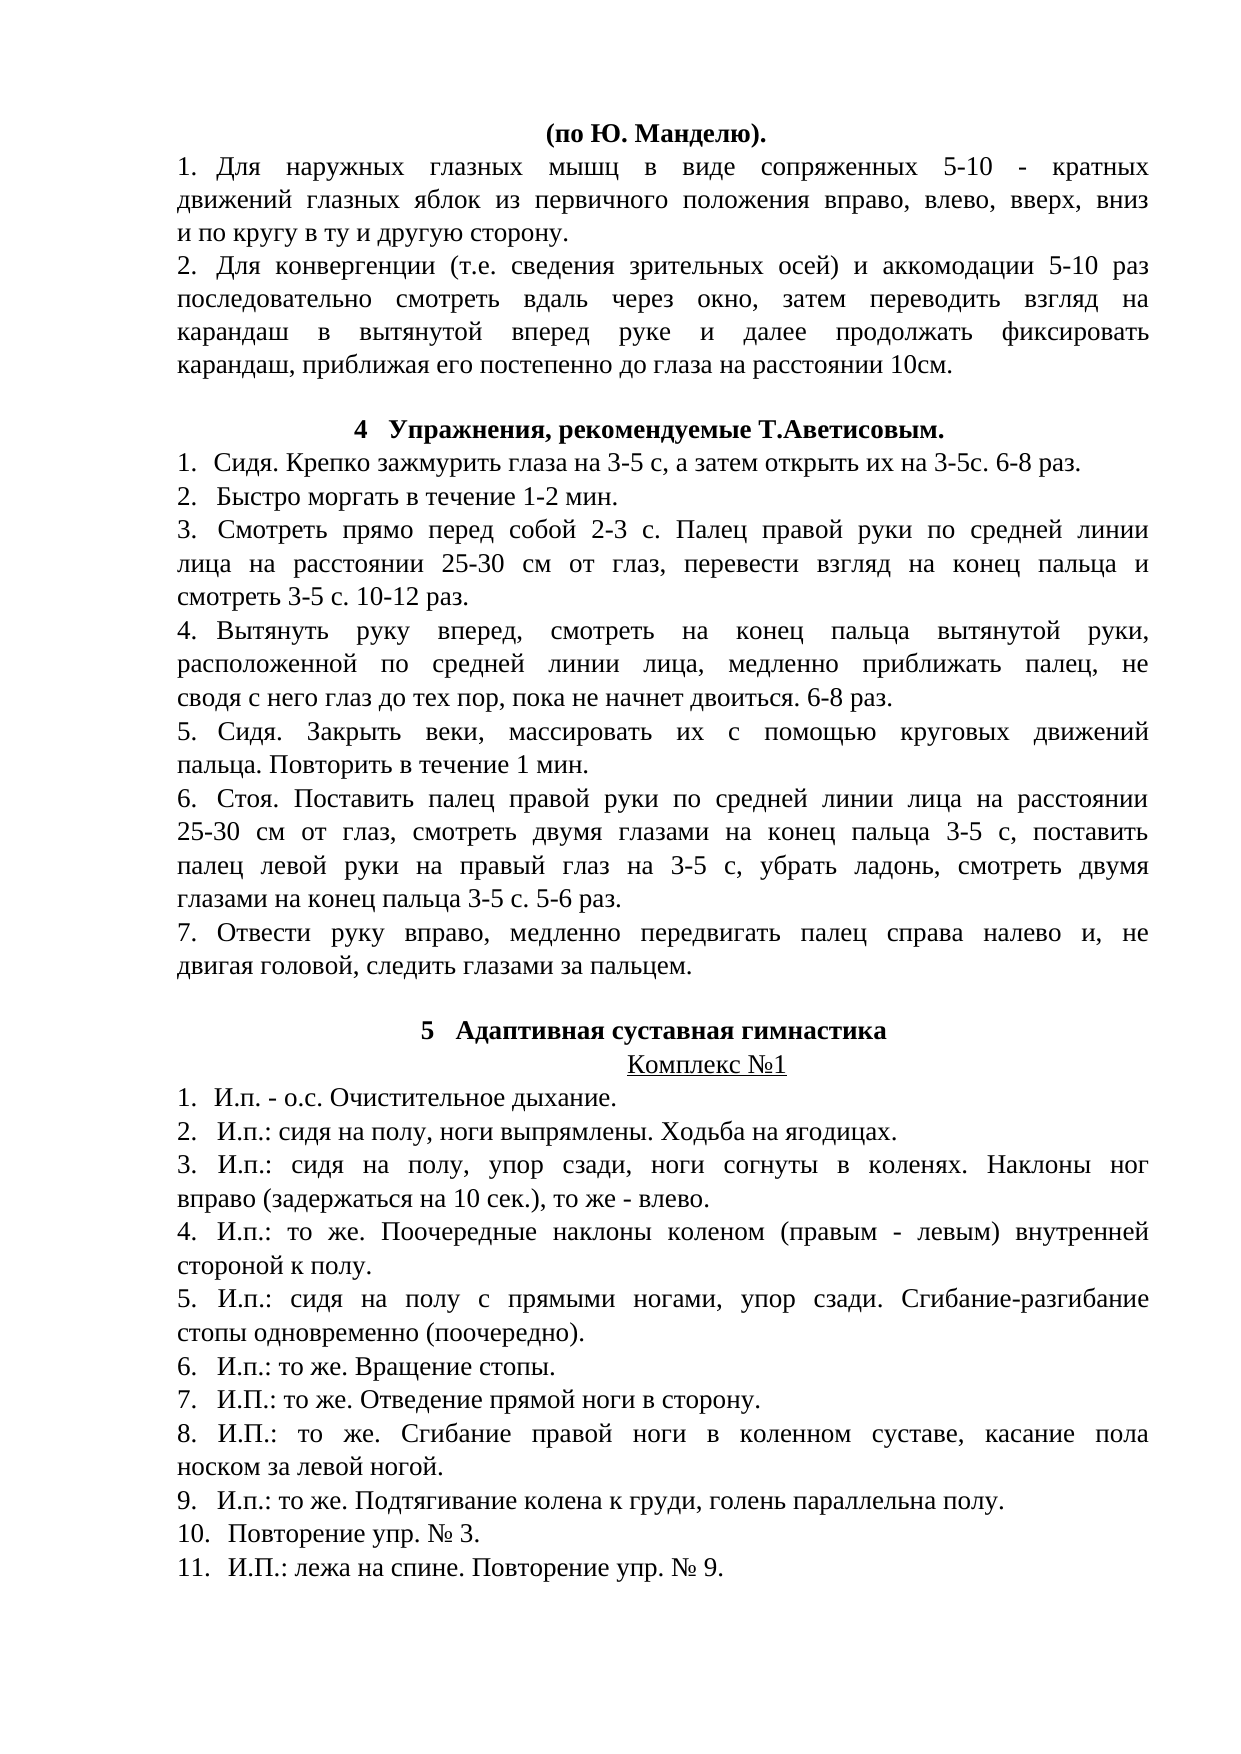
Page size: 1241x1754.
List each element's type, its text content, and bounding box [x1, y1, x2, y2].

list И.п.: сидя на полу, ноги выпрямлены. Ходьба на ягодицах. [177, 1113, 1211, 1147]
list Отвести руку вправо, медленно передвигать палец справа налево и, не двигая головой, следить глазами за пальцем. [177, 914, 1150, 981]
list Для наружных глазных мышц в виде сопряженных 5-10 - кратных движений глазных яблок из первичного положения вправо, влево, вверх, вниз и по кругу в ту и другую сторону. [177, 149, 1150, 248]
list И.П.: то же. Отведение прямой ноги в сторону. [177, 1382, 1211, 1415]
list Для конвергенции (т.е. сведения зрительных осей) и аккомодации 5-10 раз последовательно смотреть вдаль через окно, затем переводить взгляд на карандаш в вытянутой вперед руке и далее продолжать фиксировать карандаш, приближая его постепенно до глаза на расстоянии 10см. [177, 248, 1150, 380]
list И.П.: то же. Сгибание правой ноги в коленном суставе, касание пола носком за левой ногой. [177, 1415, 1150, 1482]
list Адаптивная суставная гимнастика [421, 1013, 1211, 1046]
list И.п.: то же. Вращение стопы. [177, 1348, 1211, 1382]
list Сидя. Закрыть веки, массировать их с помощью круговых движений пальца. Повторить в течение 1 мин. [177, 713, 1150, 780]
list И.п.: сидя на полу с прямыми ногами, упор сзади. Сгибание-разгибание стопы одновременно (поочередно). [177, 1281, 1150, 1348]
text Комплекс №1 [627, 1046, 1211, 1080]
list И.п.: то же. Поочередные наклоны коленом (правым - левым) внутренней стороной к полу. [177, 1214, 1150, 1281]
list И.п.: то же. Подтягивание колена к груди, голень параллельна полу. [177, 1482, 1211, 1516]
list И.п. - о.с. Очистительное дыхание. [177, 1080, 1211, 1113]
list И.П.: лежа на спине. Повторение упр. № 9. [177, 1549, 1211, 1583]
list И.п.: сидя на полу, упор сзади, ноги согнуты в коленях. Наклоны ног вправо (задержаться на 10 сек.), то же - влево. [177, 1147, 1150, 1214]
list Упражнения, рекомендуемые Т.Аветисовым. [354, 411, 1211, 445]
list Стоя. Поставить палец правой руки по средней линии лица на расстоянии 25-30 см от глаз, смотреть двумя глазами на конец пальца 3-5 с, поставить палец левой руки на правый глаз на 3-5 с, убрать ладонь, смотреть двумя глазами на конец пальца 3-5 с. 5-6 раз. [177, 780, 1150, 914]
text (по Ю. Манделю). [546, 116, 1211, 149]
list Быстро моргать в течение 1-2 мин. [177, 478, 1211, 512]
list Вытянуть руку вперед, смотреть на конец пальца вытянутой руки, расположенной по средней линии лица, медленно приближать палец, не сводя с него глаз до тех пор, пока не начнет двоиться. 6-8 раз. [177, 612, 1150, 713]
list Смотреть прямо перед собой 2-3 с. Палец правой руки по средней линии лица на расстоянии 25-30 см от глаз, перевести взгляд на конец пальца и смотреть 3-5 с. 10-12 раз. [177, 512, 1150, 612]
list Повторение упр. № 3. [177, 1516, 1211, 1549]
list Сидя. Крепко зажмурить глаза на 3-5 с, а затем открыть их на 3-5с. 6-8 раз. [177, 445, 1211, 478]
